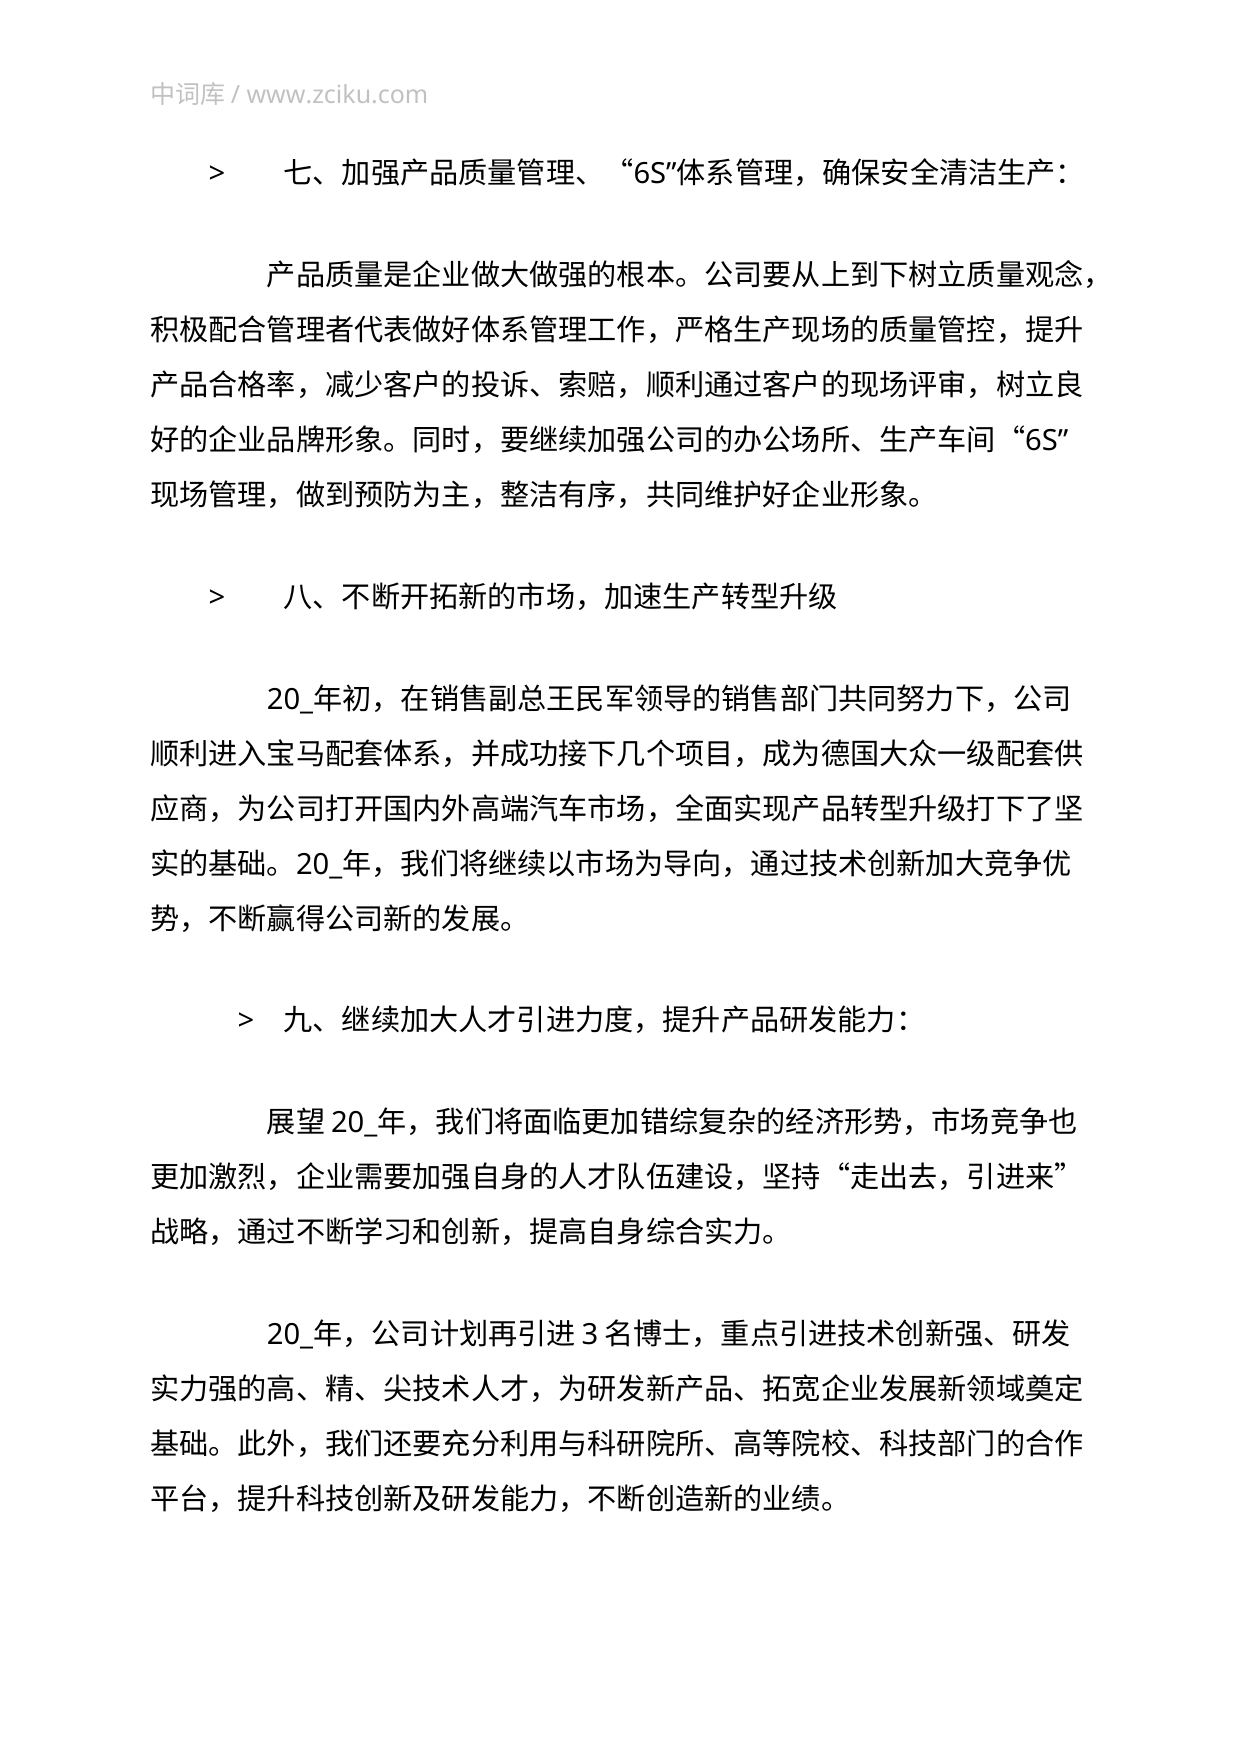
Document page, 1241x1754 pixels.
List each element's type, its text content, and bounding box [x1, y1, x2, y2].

text 展望20_年，我们将面临更加错综复杂的经济形势，市场竞争也更加激烈，企业需要加强自身的人才队伍建设，坚持“走出去，引进来”战略，通过不断学习和创新，提高自身综合实力。 [150, 1099, 1090, 1251]
text 20_年初，在销售副总王民军领导的销售部门共同努力下，公司顺利进入宝马配套体系，并成功接下几个项目，成为德国大众一级配套供应商，为公司打开国内外高端汽车市场，全面实现产品转型升级打下了坚实的基础。20_年，我们将继续以市场为导向，通过技术创新加大竞争优势，不断赢得公司新的发展。 [150, 675, 1090, 937]
text 20_年，公司计划再引进3名博士，重点引进技术创新强、研发实力强的高、精、尖技术人才，为研发新产品、拓宽企业发展新领域奠定基础。此外，我们还要充分利用与科研院所、高等院校、科技部门的合作平台，提升科技创新及研发能力，不断创造新的业绩。 [150, 1311, 1090, 1518]
text > 七、加强产品质量管理、“6S”体系管理，确保安全清洁生产： [150, 150, 1090, 192]
text > 八、不断开拓新的市场，加速生产转型升级 [150, 573, 1090, 616]
text 产品质量是企业做大做强的根本。公司要从上到下树立质量观念，积极配合管理者代表做好体系管理工作，严格生产现场的质量管控，提升产品合格率，减少客户的投诉、索赔，顺利通过客户的现场评审，树立良好的企业品牌形象。同时，要继续加强公司的办公场所、生产车间“6S”现场管理，做到预防为主，整洁有序，共同维护好企业形象。 [150, 252, 1090, 514]
text > 九、继续加大人才引进力度，提升产品研发能力： [150, 997, 1090, 1039]
